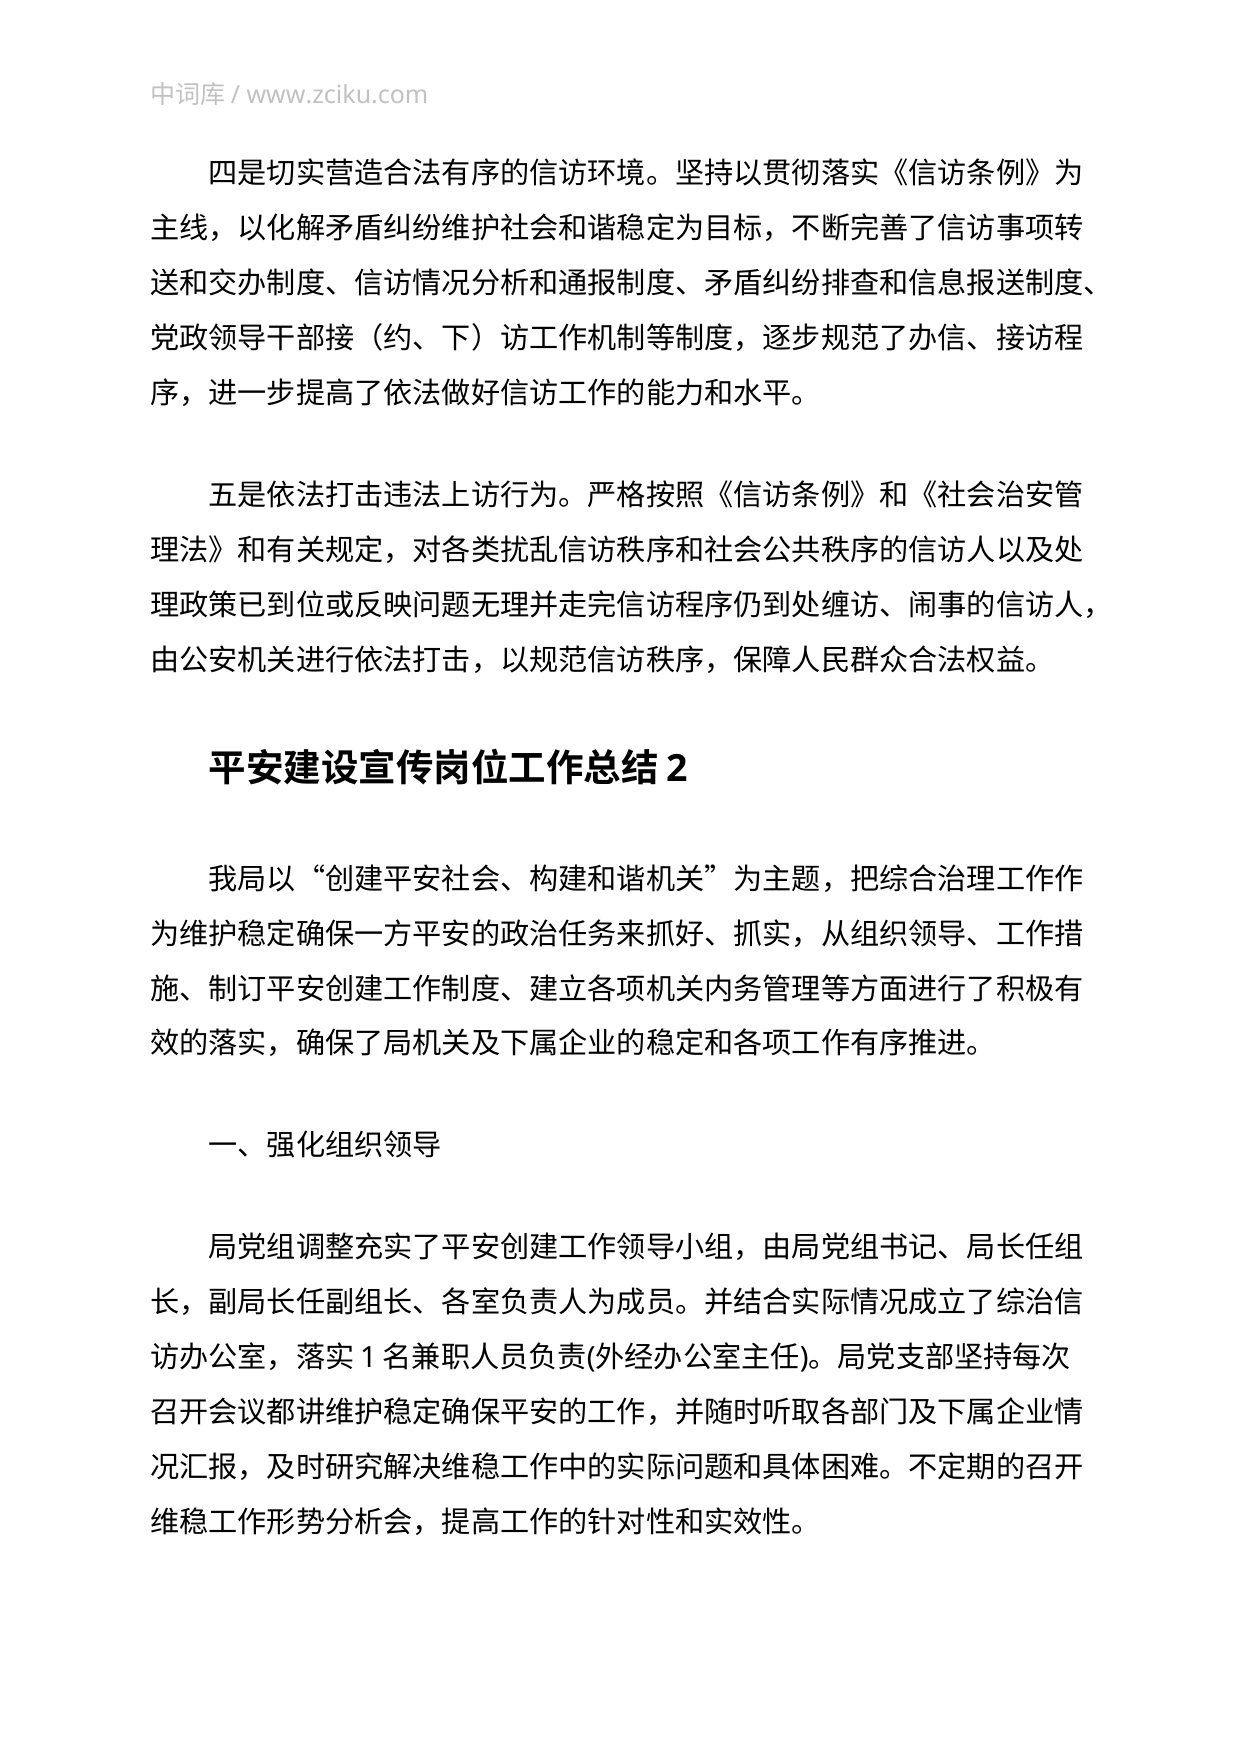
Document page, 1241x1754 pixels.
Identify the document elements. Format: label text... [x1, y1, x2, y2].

text 我局以“创建平安社会、构建和谐机关”为主题，把综合治理工作作为维护稳定确保一方平安的政治任务来抓好、抓实，从组织领导、工作措施、制订平安创建工作制度、建立各项机关内务管理等方面进行了积极有效的落实，确保了局机关及下属企业的稳定和各项工作有序推进。 [150, 855, 1090, 1062]
text 平安建设宣传岗位工作总结2 [150, 738, 1090, 792]
text 一、强化组织领导 [150, 1122, 1090, 1164]
text 五是依法打击违法上访行为。严格按照《信访条例》和《社会治安管理法》和有关规定，对各类扰乱信访秩序和社会公共秩序的信访人以及处理政策已到位或反映问题无理并走完信访程序仍到处缠访、闹事的信访人，由公安机关进行依法打击，以规范信访秩序，保障人民群众合法权益。 [150, 471, 1090, 678]
text 局党组调整充实了平安创建工作领导小组，由局党组书记、局长任组长，副局长任副组长、各室负责人为成员。并结合实际情况成立了综治信访办公室，落实1名兼职人员负责(外经办公室主任)。局党支部坚持每次召开会议都讲维护稳定确保平安的工作，并随时听取各部门及下属企业情况汇报，及时研究解决维稳工作中的实际问题和具体困难。不定期的召开维稳工作形势分析会，提高工作的针对性和实效性。 [150, 1224, 1090, 1541]
text 四是切实营造合法有序的信访环境。坚持以贯彻落实《信访条例》为主线，以化解矛盾纠纷维护社会和谐稳定为目标，不断完善了信访事项转送和交办制度、信访情况分析和通报制度、矛盾纠纷排查和信息报送制度、党政领导干部接（约、下）访工作机制等制度，逐步规范了办信、接访程序，进一步提高了依法做好信访工作的能力和水平。 [150, 150, 1090, 412]
